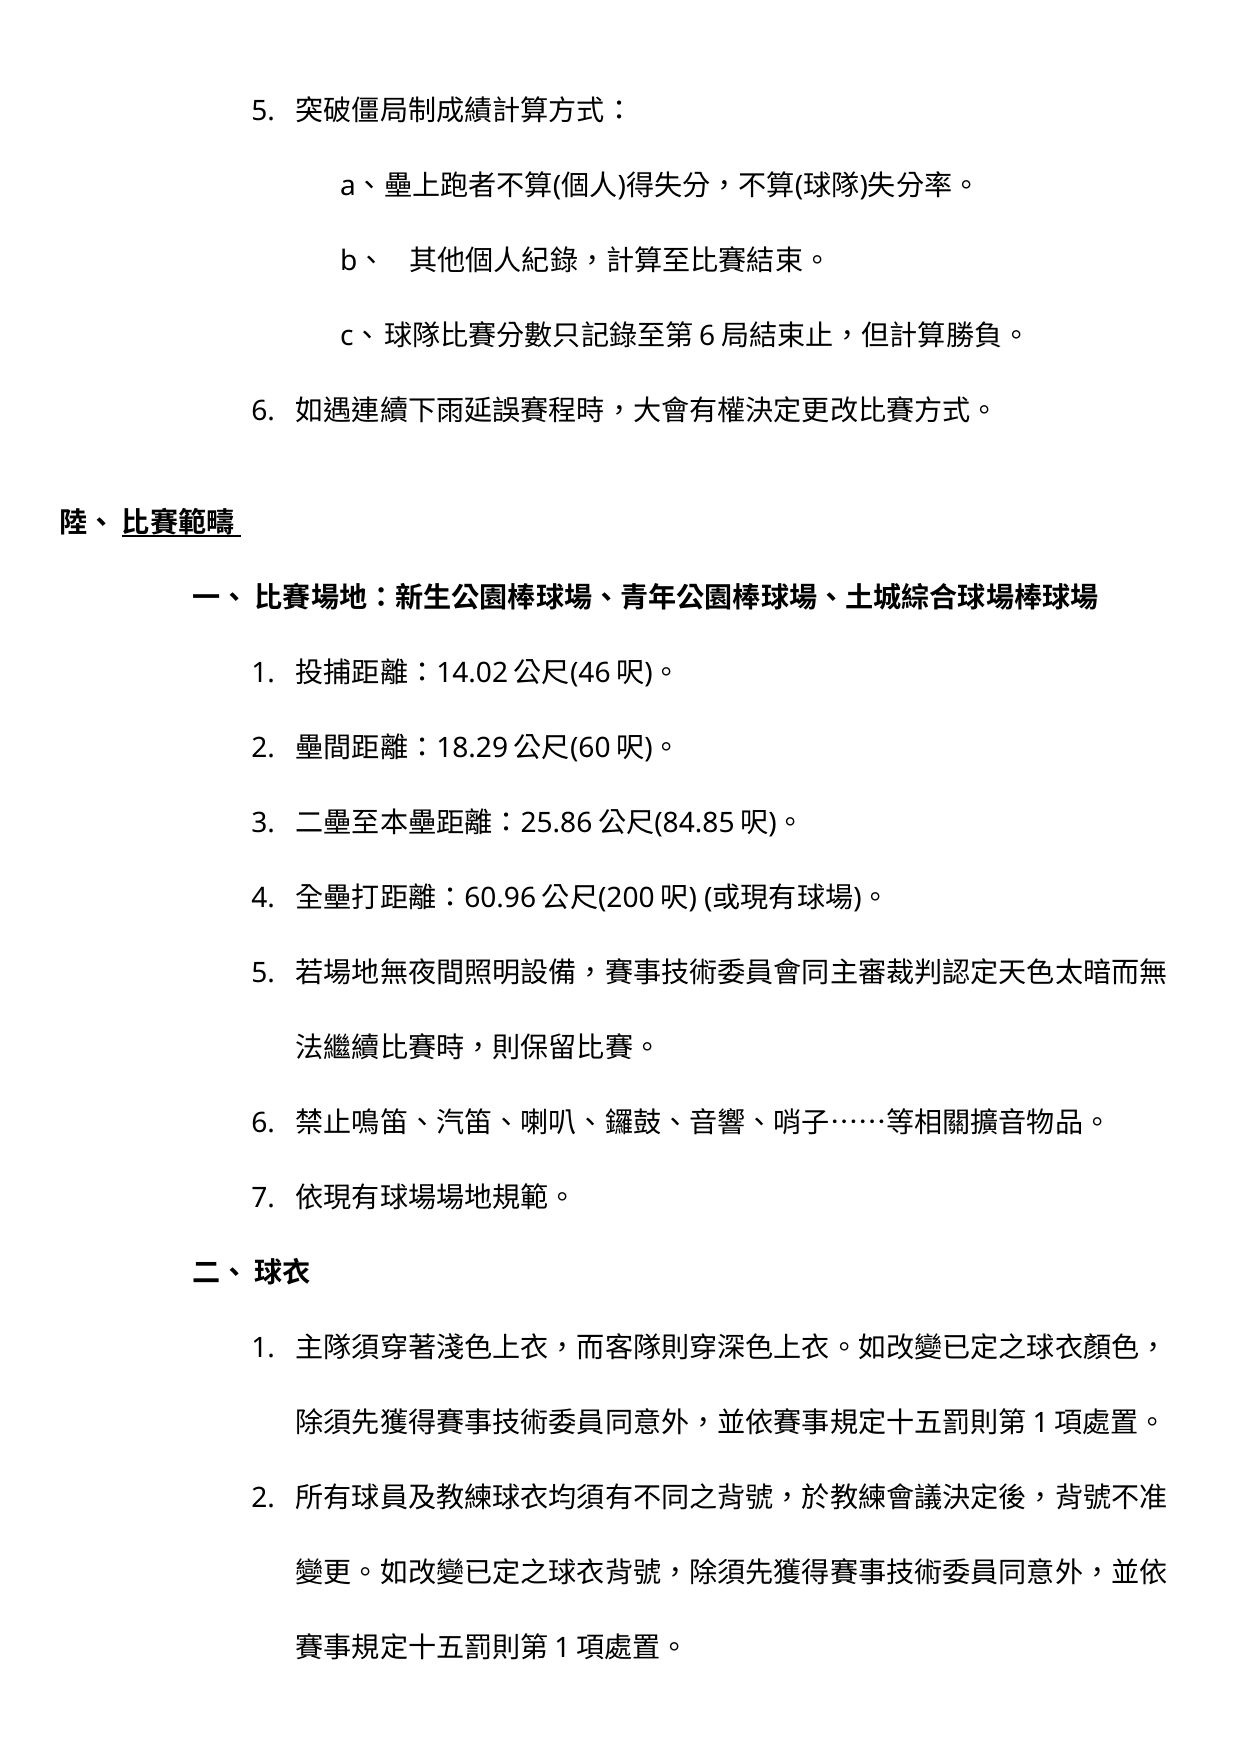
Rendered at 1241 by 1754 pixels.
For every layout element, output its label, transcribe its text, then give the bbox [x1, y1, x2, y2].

list 全壘打距離：60.96公尺(200呎) (或現有球場)。 [251, 858, 1181, 933]
list 球隊比賽分數只記錄至第6局結束止，但計算勝負。 [340, 296, 1181, 371]
list 壘間距離：18.29公尺(60呎)。 [251, 708, 1181, 783]
list 壘上跑者不算(個人)得失分，不算(球隊)失分率。 [340, 146, 1181, 221]
list 突破僵局制成績計算方式： [251, 71, 1181, 146]
list 主隊須穿著淺色上衣，而客隊則穿深色上衣。如改變已定之球衣顏色，除須先獲得賽事技術委員同意外，並依賽事規定十五罰則第1項處置。 [251, 1308, 1181, 1458]
list 其他個人紀錄，計算至比賽結束。 [340, 221, 1181, 296]
list 禁止鳴笛、汽笛、喇叭、鑼鼓、音響、哨子……等相關擴音物品。 [251, 1083, 1181, 1158]
list 如遇連續下雨延誤賽程時，大會有權決定更改比賽方式。 [251, 371, 1181, 446]
list 比賽範疇 [59, 483, 1181, 558]
list 若場地無夜間照明設備，賽事技術委員會同主審裁判認定天色太暗而無法繼續比賽時，則保留比賽。 [251, 933, 1181, 1083]
list 所有球員及教練球衣均須有不同之背號，於教練會議決定後，背號不准變更。如改變已定之球衣背號，除須先獲得賽事技術委員同意外，並依賽事規定十五罰則第1項處置。 [251, 1458, 1181, 1683]
list 投捕距離：14.02公尺(46呎)。 [251, 633, 1181, 708]
list 球衣 [192, 1233, 1181, 1308]
list 比賽場地：新生公園棒球場、青年公園棒球場、土城綜合球場棒球場 [192, 558, 1181, 633]
list 依現有球場場地規範。 [251, 1158, 1181, 1233]
list 二壘至本壘距離：25.86公尺(84.85呎)。 [251, 783, 1181, 858]
